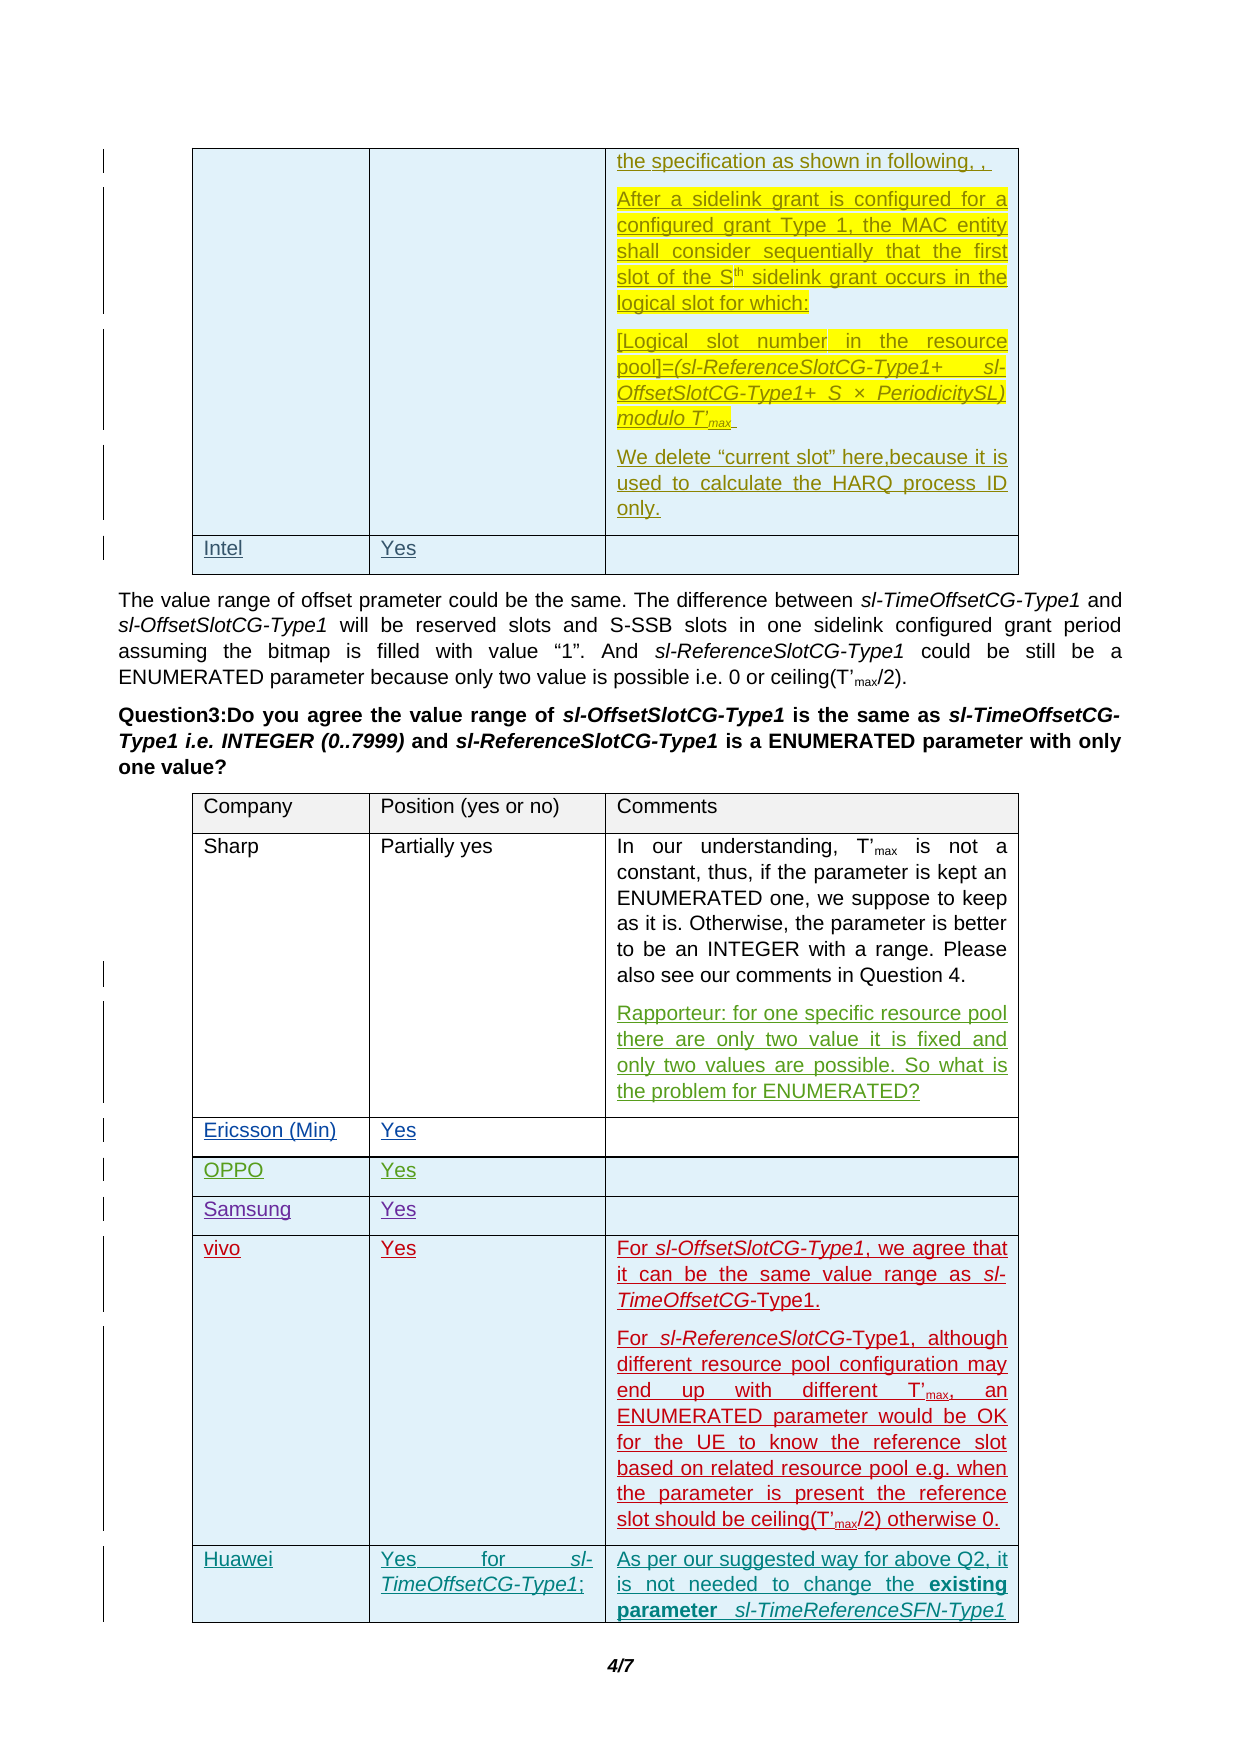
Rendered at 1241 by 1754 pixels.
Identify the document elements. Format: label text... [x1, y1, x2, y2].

table_cell [193, 1118, 369, 1156]
table_header Comments [606, 794, 1018, 833]
table_cell [370, 1118, 605, 1156]
table_header Company [193, 794, 369, 833]
text The value range of offset prameter could be the same. The difference between sl-TimeOffsetCG-Type1 and sl-OffsetSlotCG-Type1 will be reserved slots and S-SSB slots in one sidelink configured grant period assuming the bitmap is filled with value “1”. And sl-ReferenceSlotCG-Type1 could be still be a ENUMERATED parameter because only two value is possible i.e. 0 or ceiling(T’max/2). [118, 587, 1122, 689]
table_header Position (yes or no) [370, 794, 605, 833]
text Question3:Do you agree the value range of sl-OffsetSlotCG-Type1 is the same as sl-TimeOffsetCG-Type1 i.e. INTEGER (0..7999) and sl-ReferenceSlotCG-Type1 is a ENUMERATED parameter with only one value? [118, 703, 1122, 779]
table_cell In our understanding, T’max is not a constant, thus, if the parameter is kept an ENUMERATED one, we suppose to keep as it is. Otherwise, the parameter is better to be an INTEGER with a range. Please also see our comments in Question 4. [606, 834, 1018, 1117]
table_cell Partially yes [370, 834, 605, 1117]
table_cell Sharp [193, 834, 369, 1117]
table_cell [606, 1118, 1018, 1156]
